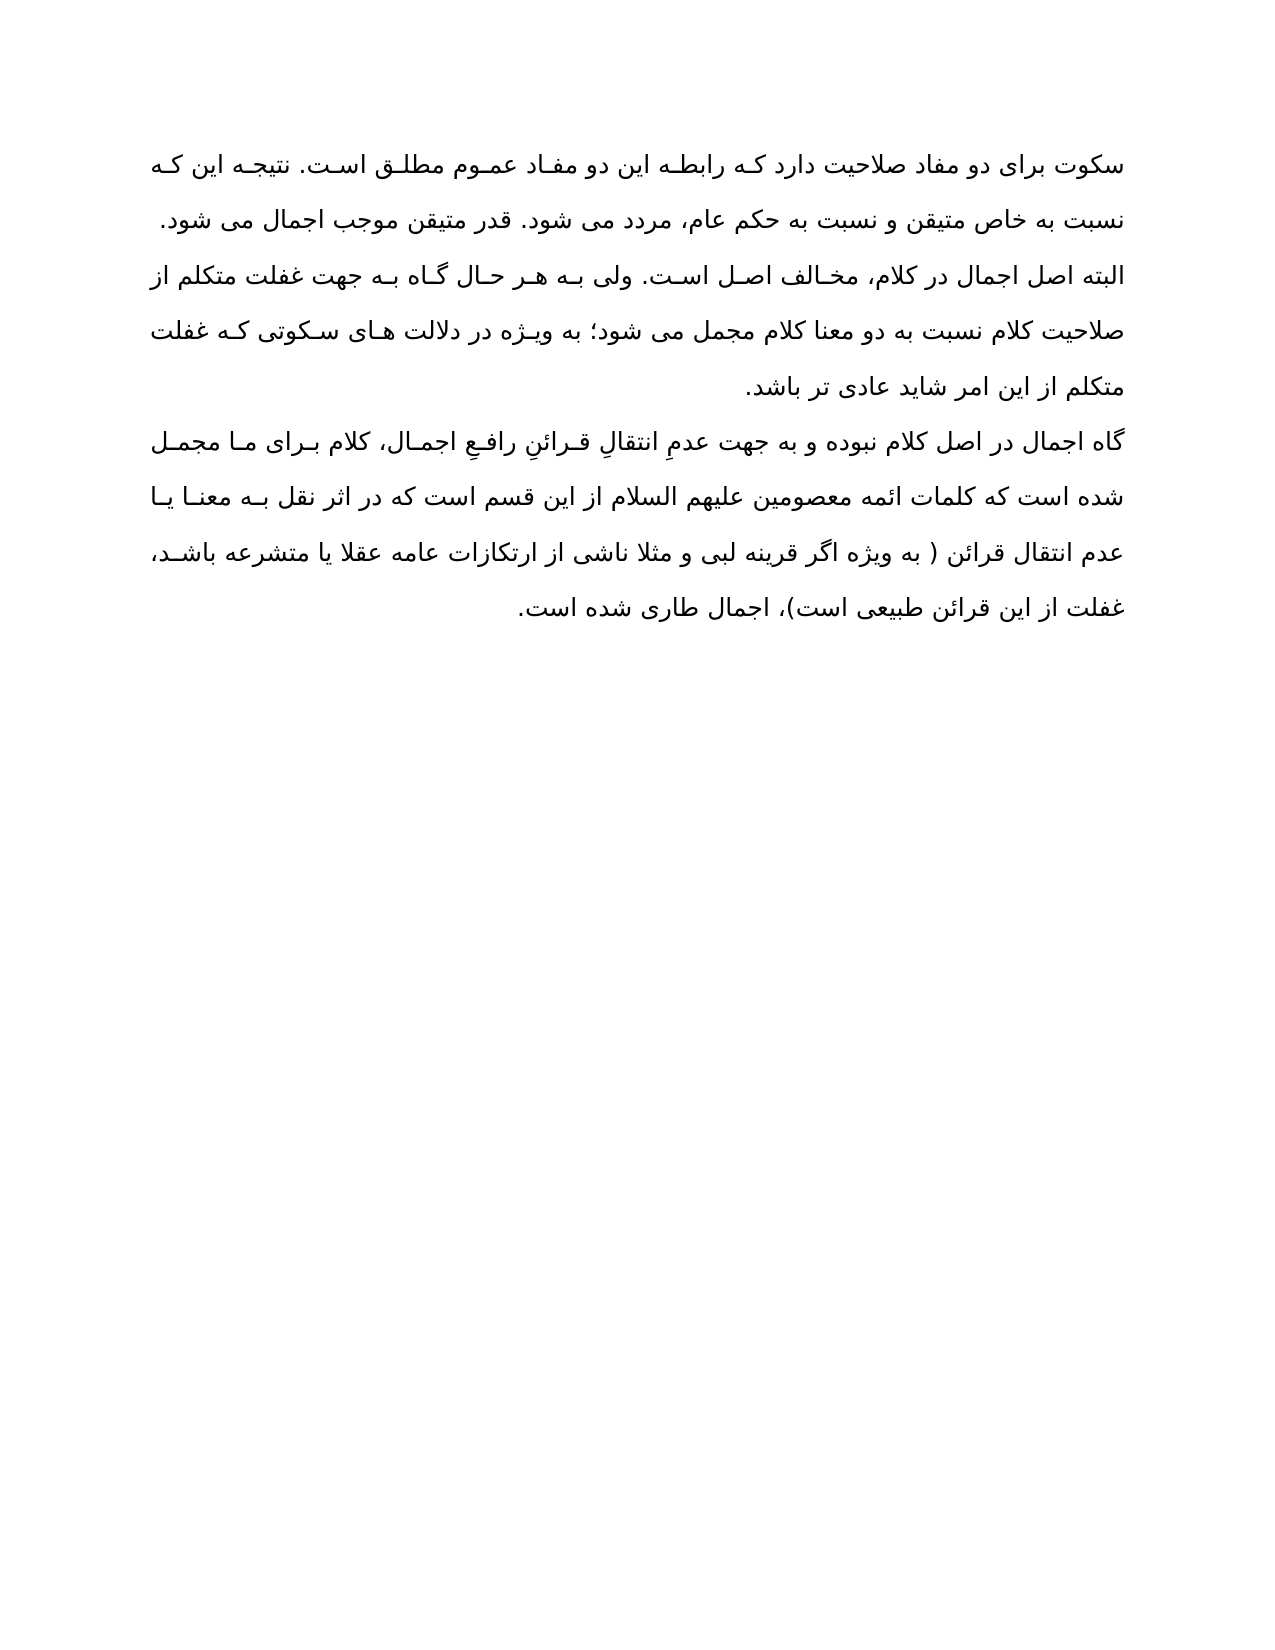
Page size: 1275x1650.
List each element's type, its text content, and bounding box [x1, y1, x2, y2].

text البته اصل اجمال در کلام، مخالف اصل است. ولی به هر حال گاه به جهت غفلت متکلم از صلاحیت کلام نسبت به دو معنا کلام مجمل می شود؛ به ویژه در دلالت های سکوتی که غفلت متکلم از این امر شاید عادی تر باشد. [150, 261, 1125, 401]
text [150, 150, 1125, 234]
text گاه اجمال در اصل کلام نبوده و به جهت عدمِ انتقالِ قرائنِ رافعِ اجمال، کلام برای ما مجمل شده است که کلمات ائمه معصومین علیهم السلام از این قسم است که در اثر نقل به معنا یا عدم انتقال قرائن ( به ویژه اگر قرینه لبی و مثلا ناشی از ارتکازات عامه عقلا یا متشرعه باشد، غفلت از این قرائن طبیعی است)، اجمال طاری شده است. [150, 427, 1125, 622]
